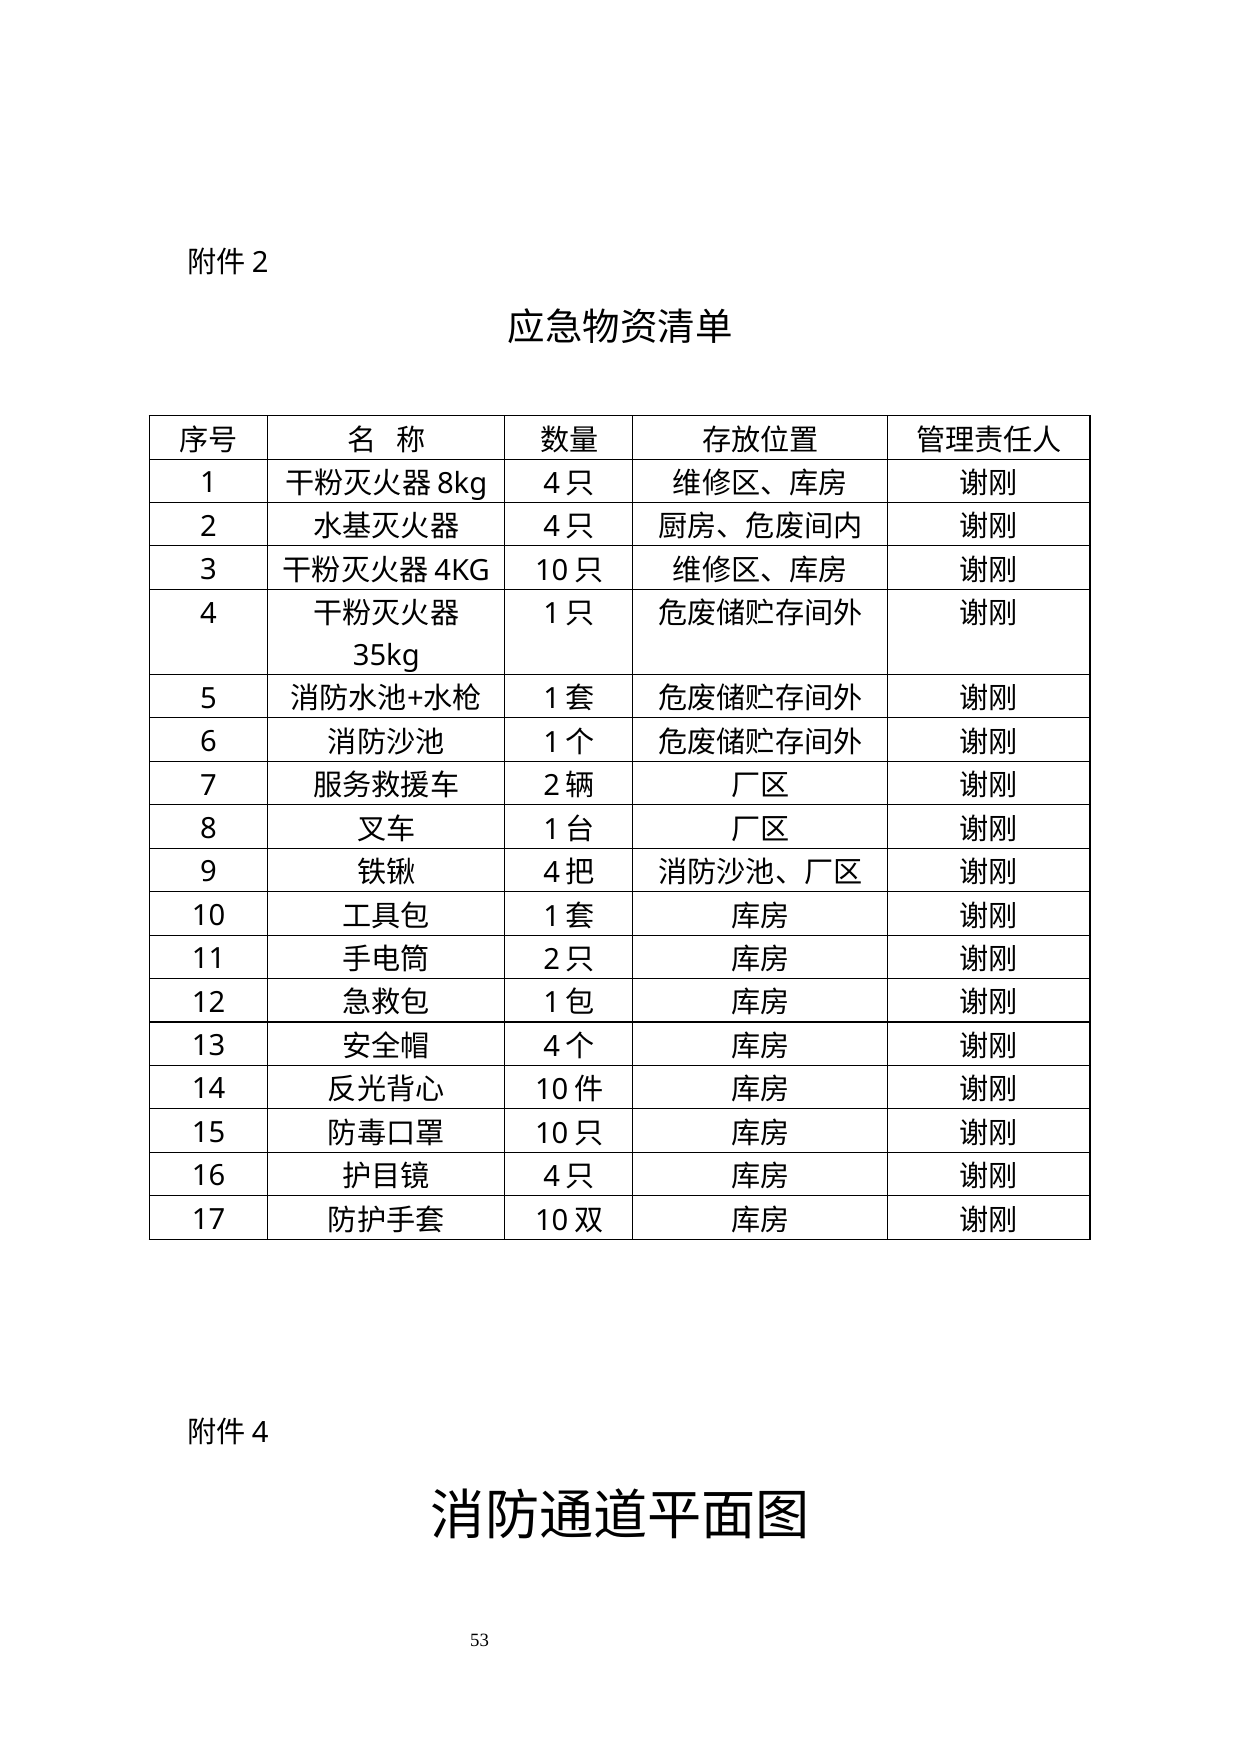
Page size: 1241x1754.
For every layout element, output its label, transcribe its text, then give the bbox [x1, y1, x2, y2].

table_cell 10件 [505, 1066, 632, 1108]
table_cell 10 [150, 892, 267, 934]
table_cell 库房 [633, 1109, 887, 1152]
list 应急物资清单 [187, 292, 1053, 357]
table_cell 1套 [505, 675, 632, 717]
table_cell 5 [150, 675, 267, 717]
table_cell 干粉灭火器4KG [268, 546, 504, 589]
table_cell 17 [150, 1196, 267, 1238]
table_cell 16 [150, 1153, 267, 1195]
table_cell 6 [150, 718, 267, 761]
table_cell 谢刚 [888, 1109, 1089, 1152]
table_header 存放位置 [633, 416, 887, 458]
table_cell 危废储贮存间外 [633, 590, 887, 674]
table_cell 水基灭火器 [268, 503, 504, 545]
table_cell 谢刚 [888, 849, 1089, 891]
table_cell 叉车 [268, 805, 504, 848]
list 附件4 [187, 1397, 1053, 1462]
table_cell 急救包 [268, 979, 504, 1021]
table_cell 服务救援车 [268, 762, 504, 804]
table_cell 谢刚 [888, 892, 1089, 934]
table_cell 1台 [505, 805, 632, 848]
table_cell 厂区 [633, 805, 887, 848]
table_cell 10只 [505, 1109, 632, 1152]
table_cell 防毒口罩 [268, 1109, 504, 1152]
table_cell 谢刚 [888, 675, 1089, 717]
table_cell 护目镜 [268, 1153, 504, 1195]
table_cell 谢刚 [888, 590, 1089, 674]
table_cell 14 [150, 1066, 267, 1108]
table_cell 4 [150, 590, 267, 674]
table_cell 危废储贮存间外 [633, 718, 887, 761]
list 消防通道平面图 [187, 1462, 1053, 1559]
table_cell 厨房、危废间内 [633, 503, 887, 545]
table_cell 谢刚 [888, 979, 1089, 1021]
table_cell 干粉灭火器8kg [268, 460, 504, 502]
table_cell 库房 [633, 979, 887, 1021]
table_cell 谢刚 [888, 460, 1089, 502]
table_cell 2 [150, 503, 267, 545]
table_cell 13 [150, 1023, 267, 1065]
table_cell 库房 [633, 892, 887, 934]
table_cell 谢刚 [888, 503, 1089, 545]
table_header 数量 [505, 416, 632, 458]
table_cell 2辆 [505, 762, 632, 804]
table_cell 消防水池+水枪 [268, 675, 504, 717]
table_cell 工具包 [268, 892, 504, 934]
table_cell 15 [150, 1109, 267, 1152]
table_cell 12 [150, 979, 267, 1021]
table_cell 10双 [505, 1196, 632, 1238]
table_cell 谢刚 [888, 1153, 1089, 1195]
table_cell 11 [150, 936, 267, 978]
table_cell 7 [150, 762, 267, 804]
table_cell 库房 [633, 1153, 887, 1195]
table_cell 4只 [505, 503, 632, 545]
table_cell 维修区、库房 [633, 546, 887, 589]
table_cell 危废储贮存间外 [633, 675, 887, 717]
table_cell 1个 [505, 718, 632, 761]
table_cell 库房 [633, 1196, 887, 1238]
table_cell 8 [150, 805, 267, 848]
table_cell 干粉灭火器35kg [268, 590, 504, 674]
table_cell 9 [150, 849, 267, 891]
table_cell 4只 [505, 460, 632, 502]
table_cell 谢刚 [888, 1023, 1089, 1065]
table_cell 维修区、库房 [633, 460, 887, 502]
table_cell 1包 [505, 979, 632, 1021]
table_cell 1套 [505, 892, 632, 934]
table_cell 2只 [505, 936, 632, 978]
table_header 名 称 [268, 416, 504, 458]
table_cell 谢刚 [888, 1066, 1089, 1108]
table_cell 4只 [505, 1153, 632, 1195]
table_cell 反光背心 [268, 1066, 504, 1108]
table_cell 谢刚 [888, 805, 1089, 848]
table_cell 库房 [633, 936, 887, 978]
table_cell 谢刚 [888, 762, 1089, 804]
table_cell 10只 [505, 546, 632, 589]
table_cell 防护手套 [268, 1196, 504, 1238]
table_cell 库房 [633, 1066, 887, 1108]
table_cell 安全帽 [268, 1023, 504, 1065]
table_cell 3 [150, 546, 267, 589]
table_cell 消防沙池 [268, 718, 504, 761]
table_cell 消防沙池、厂区 [633, 849, 887, 891]
table_cell 1只 [505, 590, 632, 674]
list 附件2 [187, 227, 1053, 292]
table_header 管理责任人 [888, 416, 1089, 458]
table_cell 手电筒 [268, 936, 504, 978]
table_cell 谢刚 [888, 718, 1089, 761]
table_cell 4个 [505, 1023, 632, 1065]
table_cell 1 [150, 460, 267, 502]
table_cell 谢刚 [888, 1196, 1089, 1238]
table_cell 4把 [505, 849, 632, 891]
table_cell 谢刚 [888, 936, 1089, 978]
table_cell 谢刚 [888, 546, 1089, 589]
table_cell 厂区 [633, 762, 887, 804]
table_cell 库房 [633, 1023, 887, 1065]
table_header 序号 [150, 416, 267, 458]
table_cell 铁锹 [268, 849, 504, 891]
